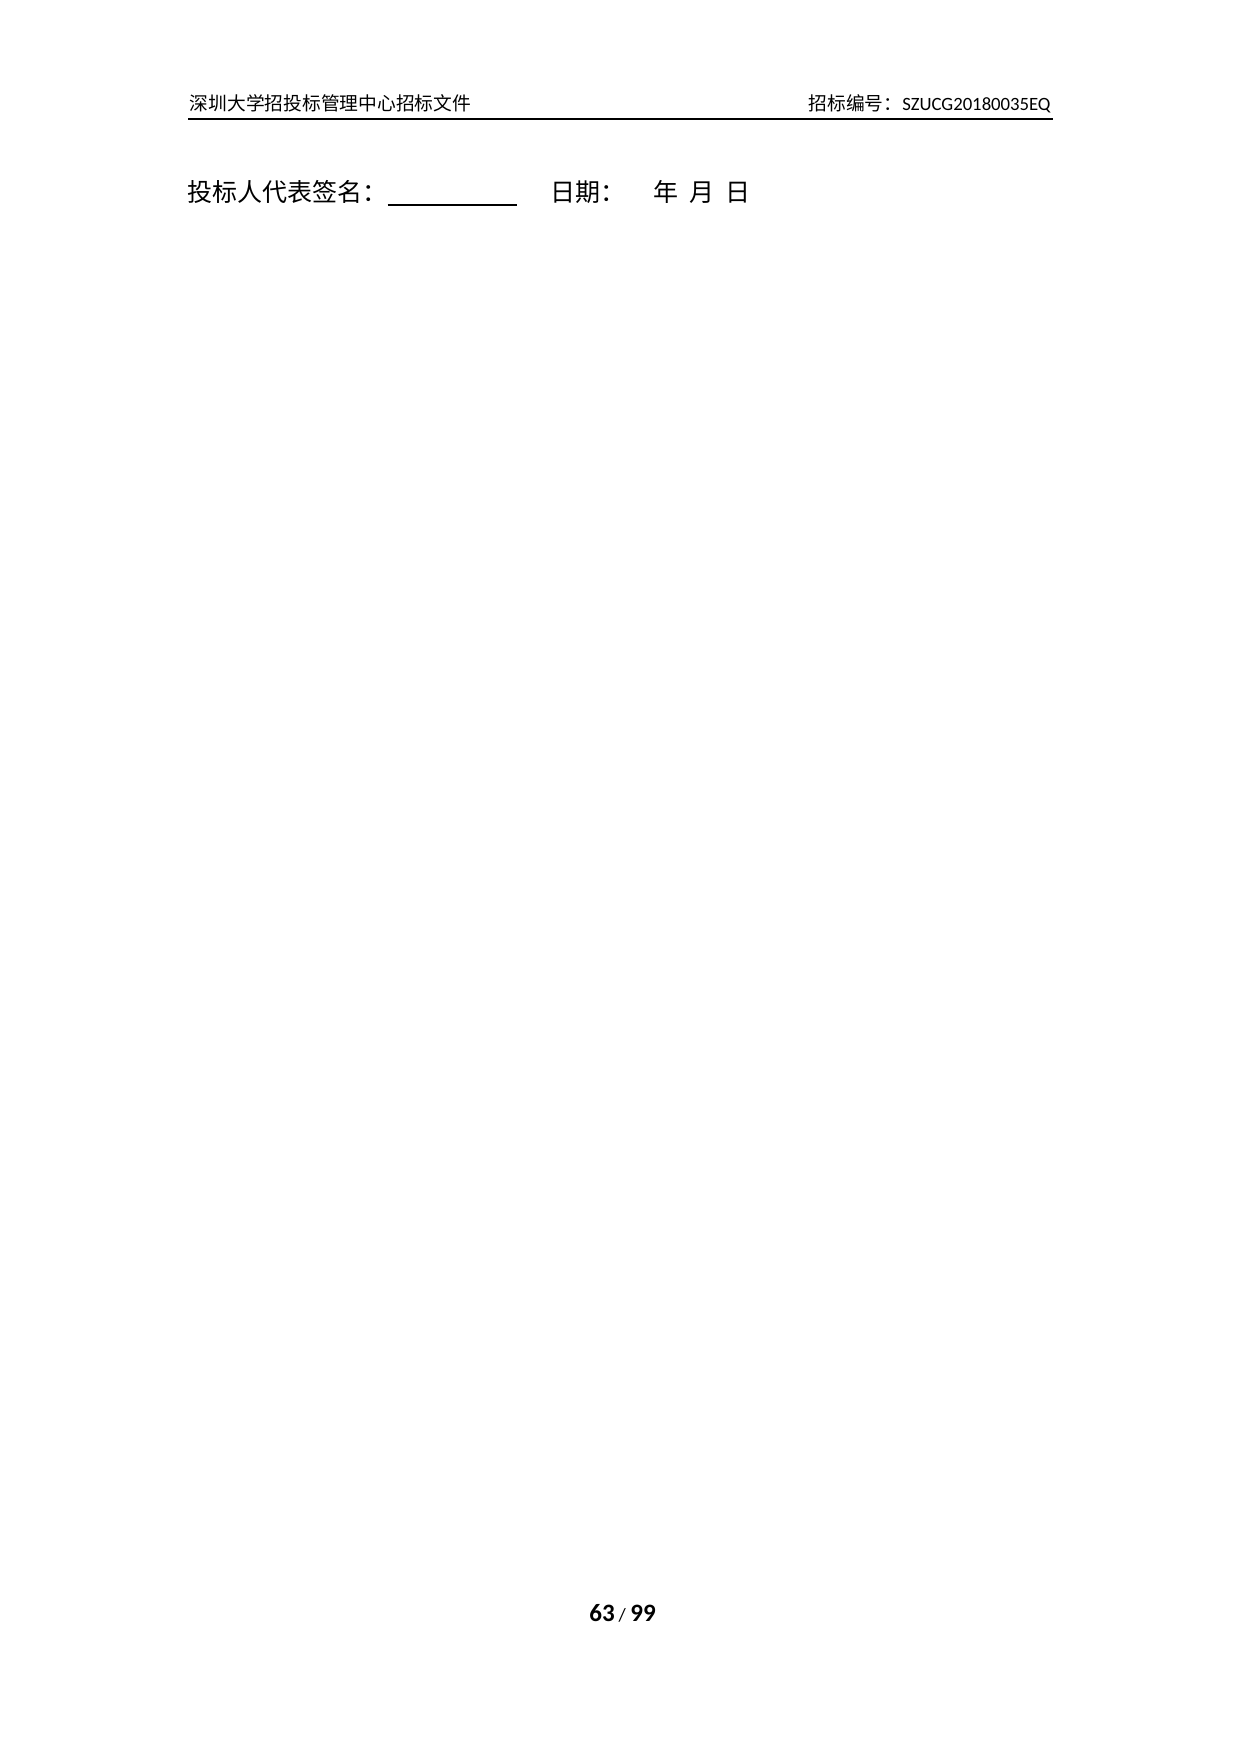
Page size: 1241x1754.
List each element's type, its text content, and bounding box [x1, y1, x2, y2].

text 投标人代表签名： 日期： 年 月 日 [187, 158, 1053, 223]
